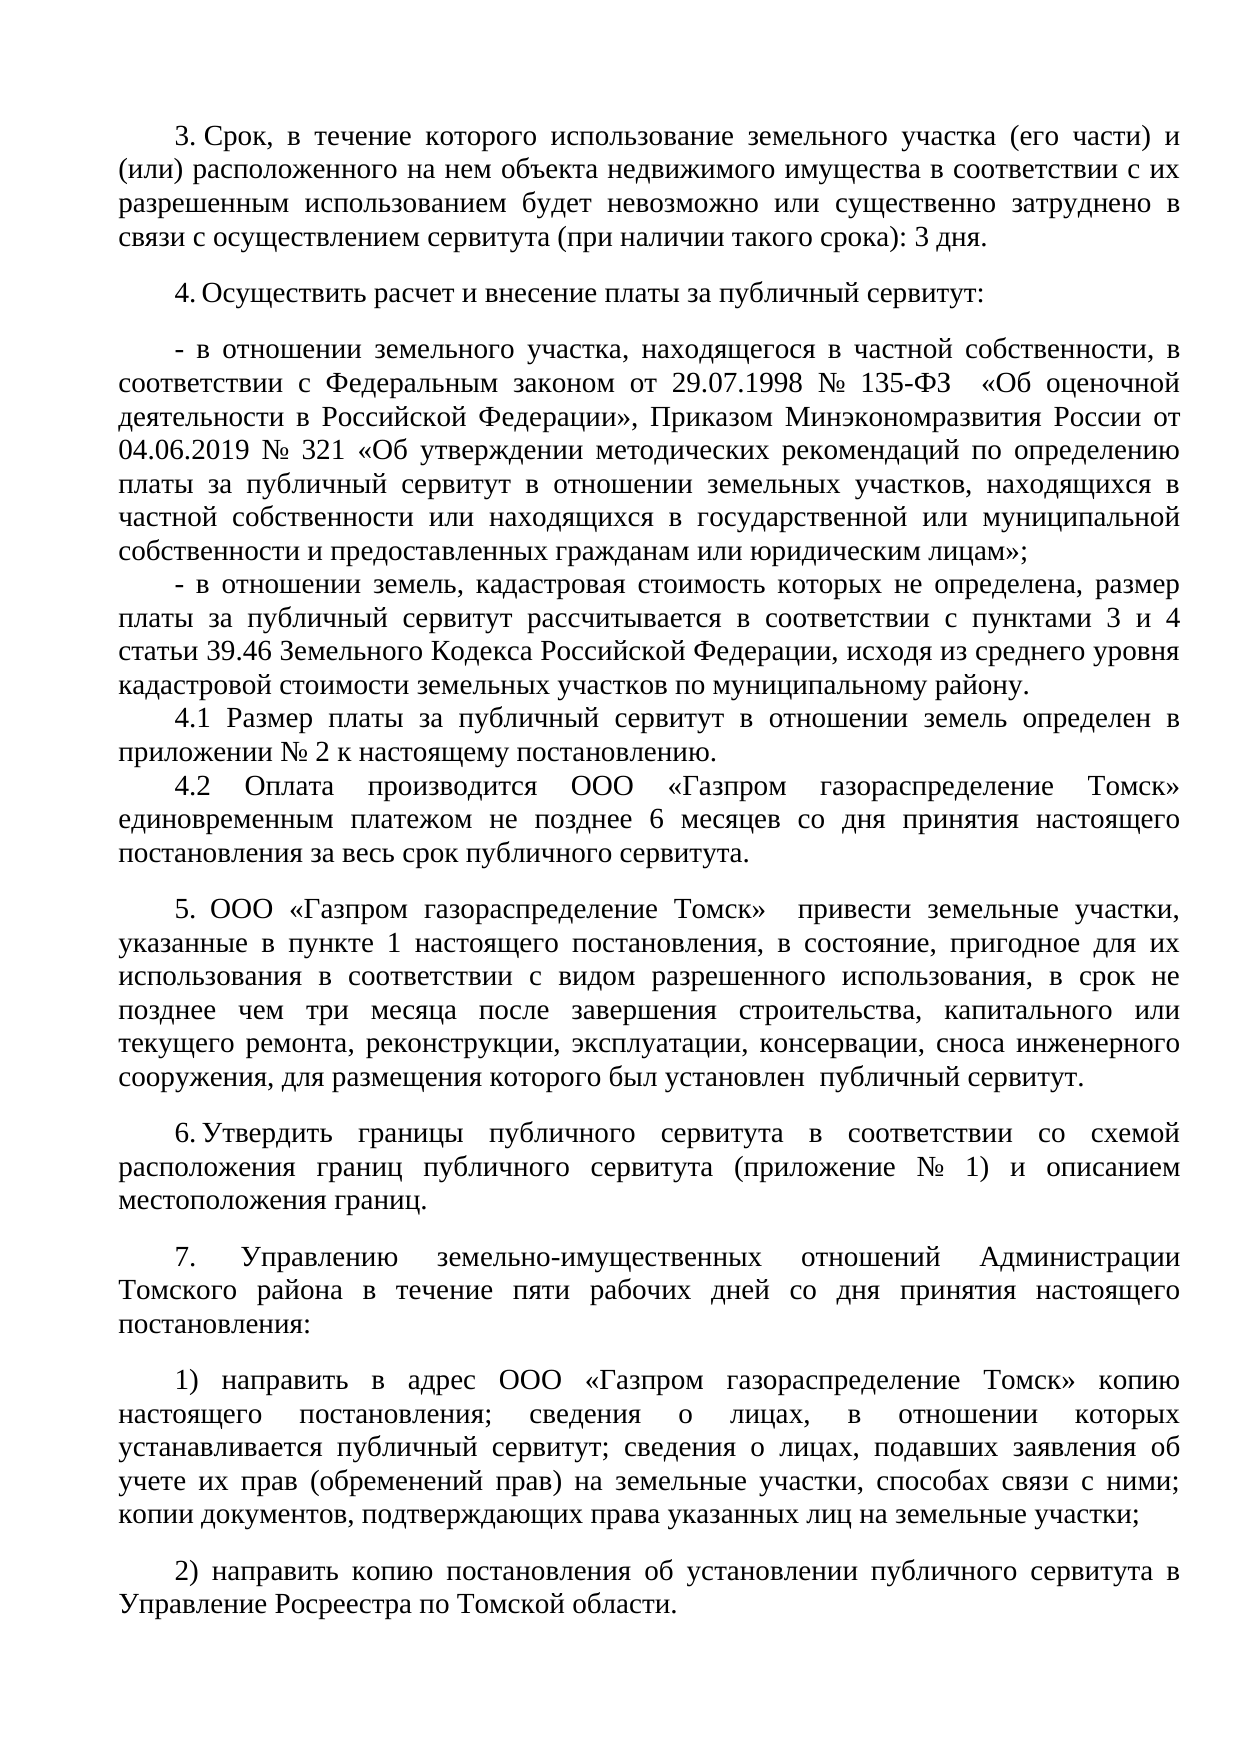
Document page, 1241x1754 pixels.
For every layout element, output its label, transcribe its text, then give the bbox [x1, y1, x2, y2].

text 4.2 Оплата производится ООО «Газпром газораспределение Томск» единовременным платежом не позднее 6 месяцев со дня принятия настоящего постановления за весь срок публичного сервитута. [118, 768, 1181, 868]
text 5. ООО «Газпром газораспределение Томск» привести земельные участки, указанные в пункте 1 настоящего постановления, в состояние, пригодное для их использования в соответствии с видом разрешенного использования, в срок не позднее чем три месяца после завершения строительства, капитального или текущего ремонта, реконструкции, эксплуатации, консервации, сноса инженерного сооружения, для размещения которого был установлен публичный сервитут. [118, 891, 1181, 1092]
text 3. Срок, в течение которого использование земельного участка (его части) и (или) расположенного на нем объекта недвижимого имущества в соответствии с их разрешенным использованием будет невозможно или существенно затруднено в связи с осуществлением сервитута (при наличии такого срока): 3 дня. [118, 118, 1181, 252]
text 4. Осуществить расчет и внесение платы за публичный сервитут: [118, 275, 1181, 309]
text - в отношении земельного участка, находящегося в частной собственности, в соответствии с Федеральным законом от 29.07.1998 № 135-ФЗ «Об оценочной деятельности в Российской Федерации», Приказом Минэкономразвития России от 04.06.2019 № 321 «Об утверждении методических рекомендаций по определению платы за публичный сервитут в отношении земельных участков, находящихся в частной собственности или находящихся в государственной или муниципальной собственности и предоставленных гражданам или юридическим лицам»; [118, 332, 1181, 566]
text 2) направить копию постановления об установлении публичного сервитута в Управление Росреестра по Томской области. [118, 1553, 1181, 1620]
text - в отношении земель, кадастровая стоимость которых не определена, размер платы за публичный сервитут рассчитывается в соответствии с пунктами 3 и 4 статьи 39.46 Земельного Кодекса Российской Федерации, исходя из среднего уровня кадастровой стоимости земельных участков по муниципальному району. [118, 566, 1181, 701]
text 4.1 Размер платы за публичный сервитут в отношении земель определен в приложении № 2 к настоящему постановлению. [118, 701, 1181, 768]
text 1) направить в адрес ООО «Газпром газораспределение Томск» копию настоящего постановления; сведения о лицах, в отношении которых устанавливается публичный сервитут; сведения о лицах, подавших заявления об учете их прав (обременений прав) на земельные участки, способах связи с ними; копии документов, подтверждающих права указанных лиц на земельные участки; [118, 1362, 1181, 1530]
text 6. Утвердить границы публичного сервитута в соответствии со схемой расположения границ публичного сервитута (приложение № 1) и описанием местоположения границ. [118, 1115, 1181, 1216]
text 7. Управлению земельно-имущественных отношений Администрации Томского района в течение пяти рабочих дней со дня принятия настоящего постановления: [118, 1239, 1181, 1339]
